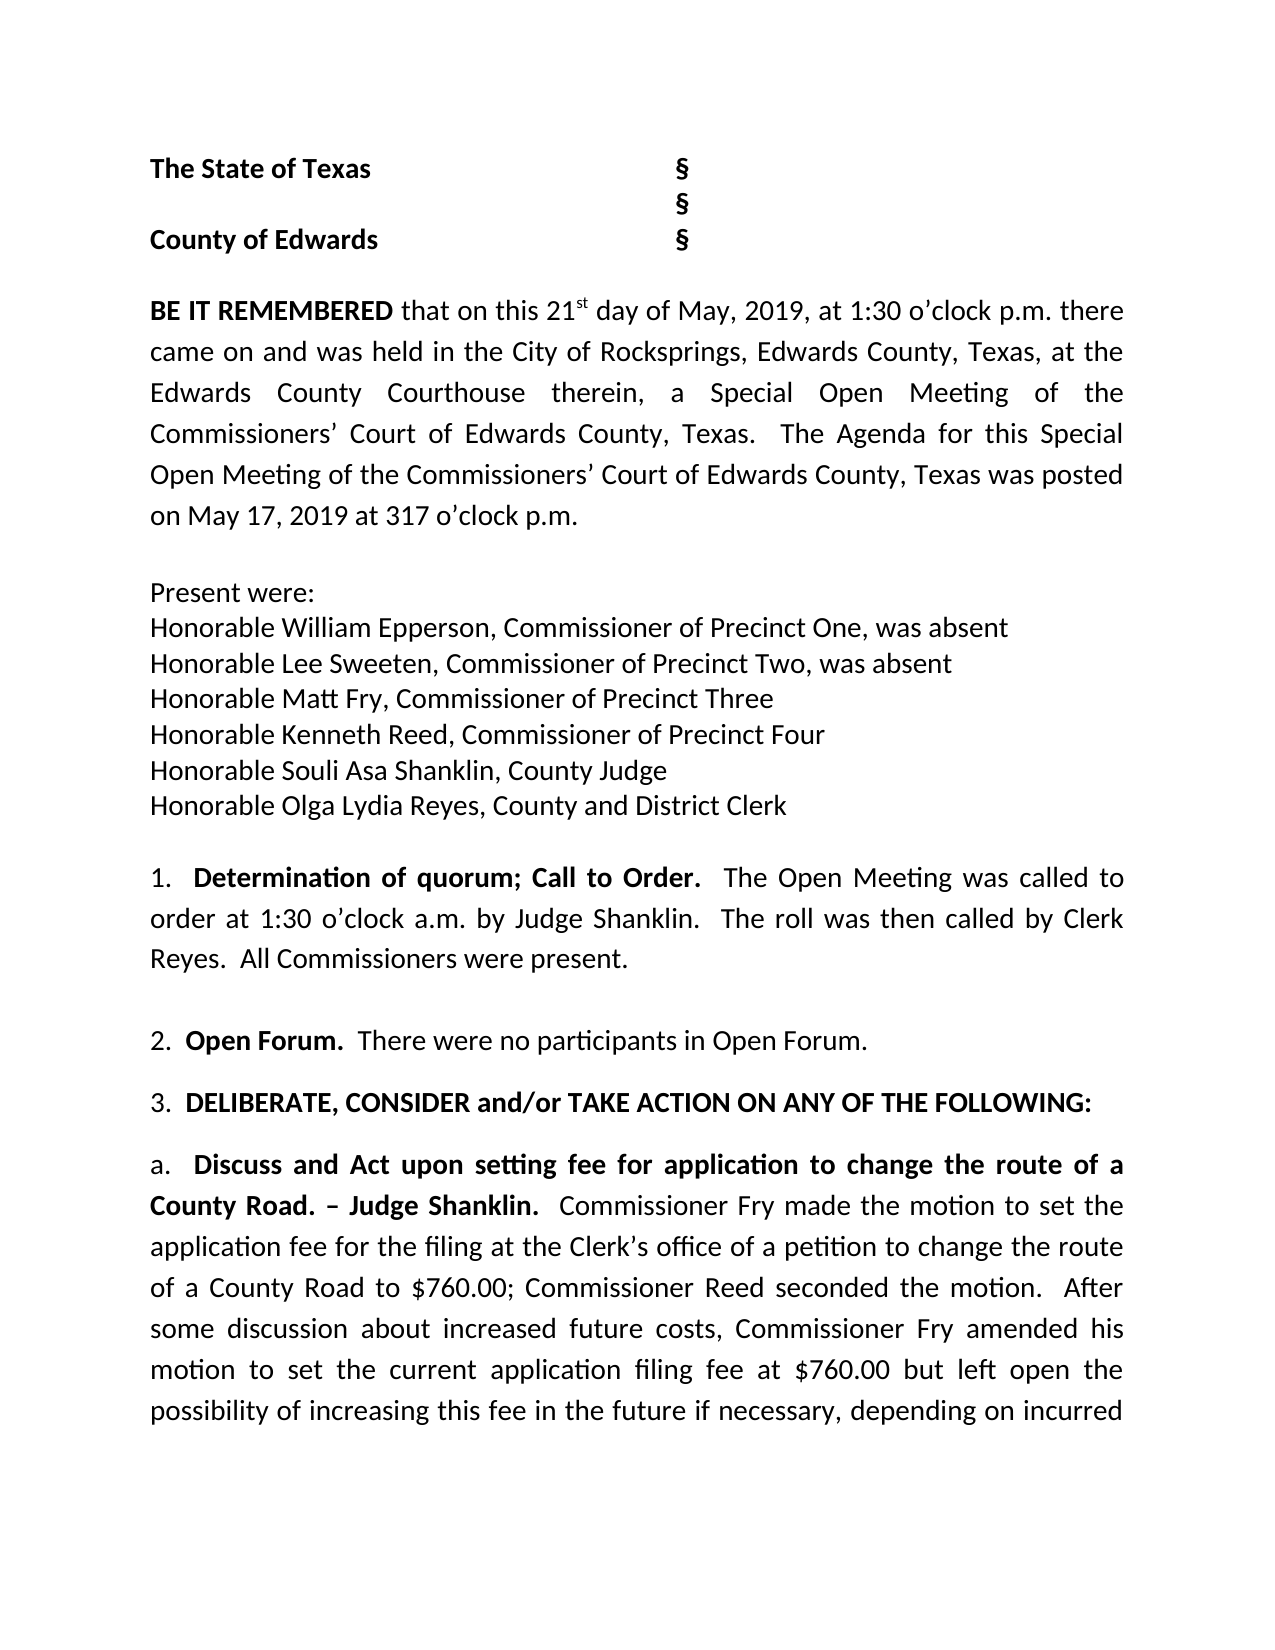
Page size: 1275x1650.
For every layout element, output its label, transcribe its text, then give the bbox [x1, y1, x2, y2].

text BE IT REMEMBERED that on this 21st day of May, 2019, at 1:30 o’clock p.m. there came on and was held in the City of Rocksprings, Edwards County, Texas, at the Edwards County Courthouse therein, a Special Open Meeting of the Commissioners’ Court of Edwards County, Texas. The Agenda for this Special Open Meeting of the Commissioners’ Court of Edwards County, Texas was posted on May 17, 2019 at 317 o’clock p.m. [150, 292, 1125, 533]
text Honorable Olga Lydia Reyes, County and District Clerk [150, 787, 1125, 823]
text 3. DELIBERATE, CONSIDER and/or TAKE ACTION ON ANY OF THE FOLLOWING: [150, 1084, 1125, 1120]
text County of Edwards § [150, 221, 1125, 257]
text Honorable Matt Fry, Commissioner of Precinct Three [150, 681, 1125, 716]
text Honorable Kenneth Reed, Commissioner of Precinct Four [150, 716, 1125, 752]
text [150, 1146, 1125, 1427]
text 2. Open Forum. There were no participants in Open Forum. [150, 1022, 1125, 1058]
text The State of Texas § [150, 150, 1125, 186]
text Honorable William Epperson, Commissioner of Precinct One, was absent [150, 609, 1125, 645]
text Honorable Souli Asa Shanklin, County Judge [150, 752, 1125, 787]
text 1. Determination of quorum; Call to Order. The Open Meeting was called to order at 1:30 o’clock a.m. by Judge Shanklin. The roll was then called by Clerk Reyes. All Commissioners were present. [150, 859, 1125, 976]
text Present were: [150, 574, 1125, 609]
text § [150, 186, 1125, 221]
text Honorable Lee Sweeten, Commissioner of Precinct Two, was absent [150, 645, 1125, 681]
